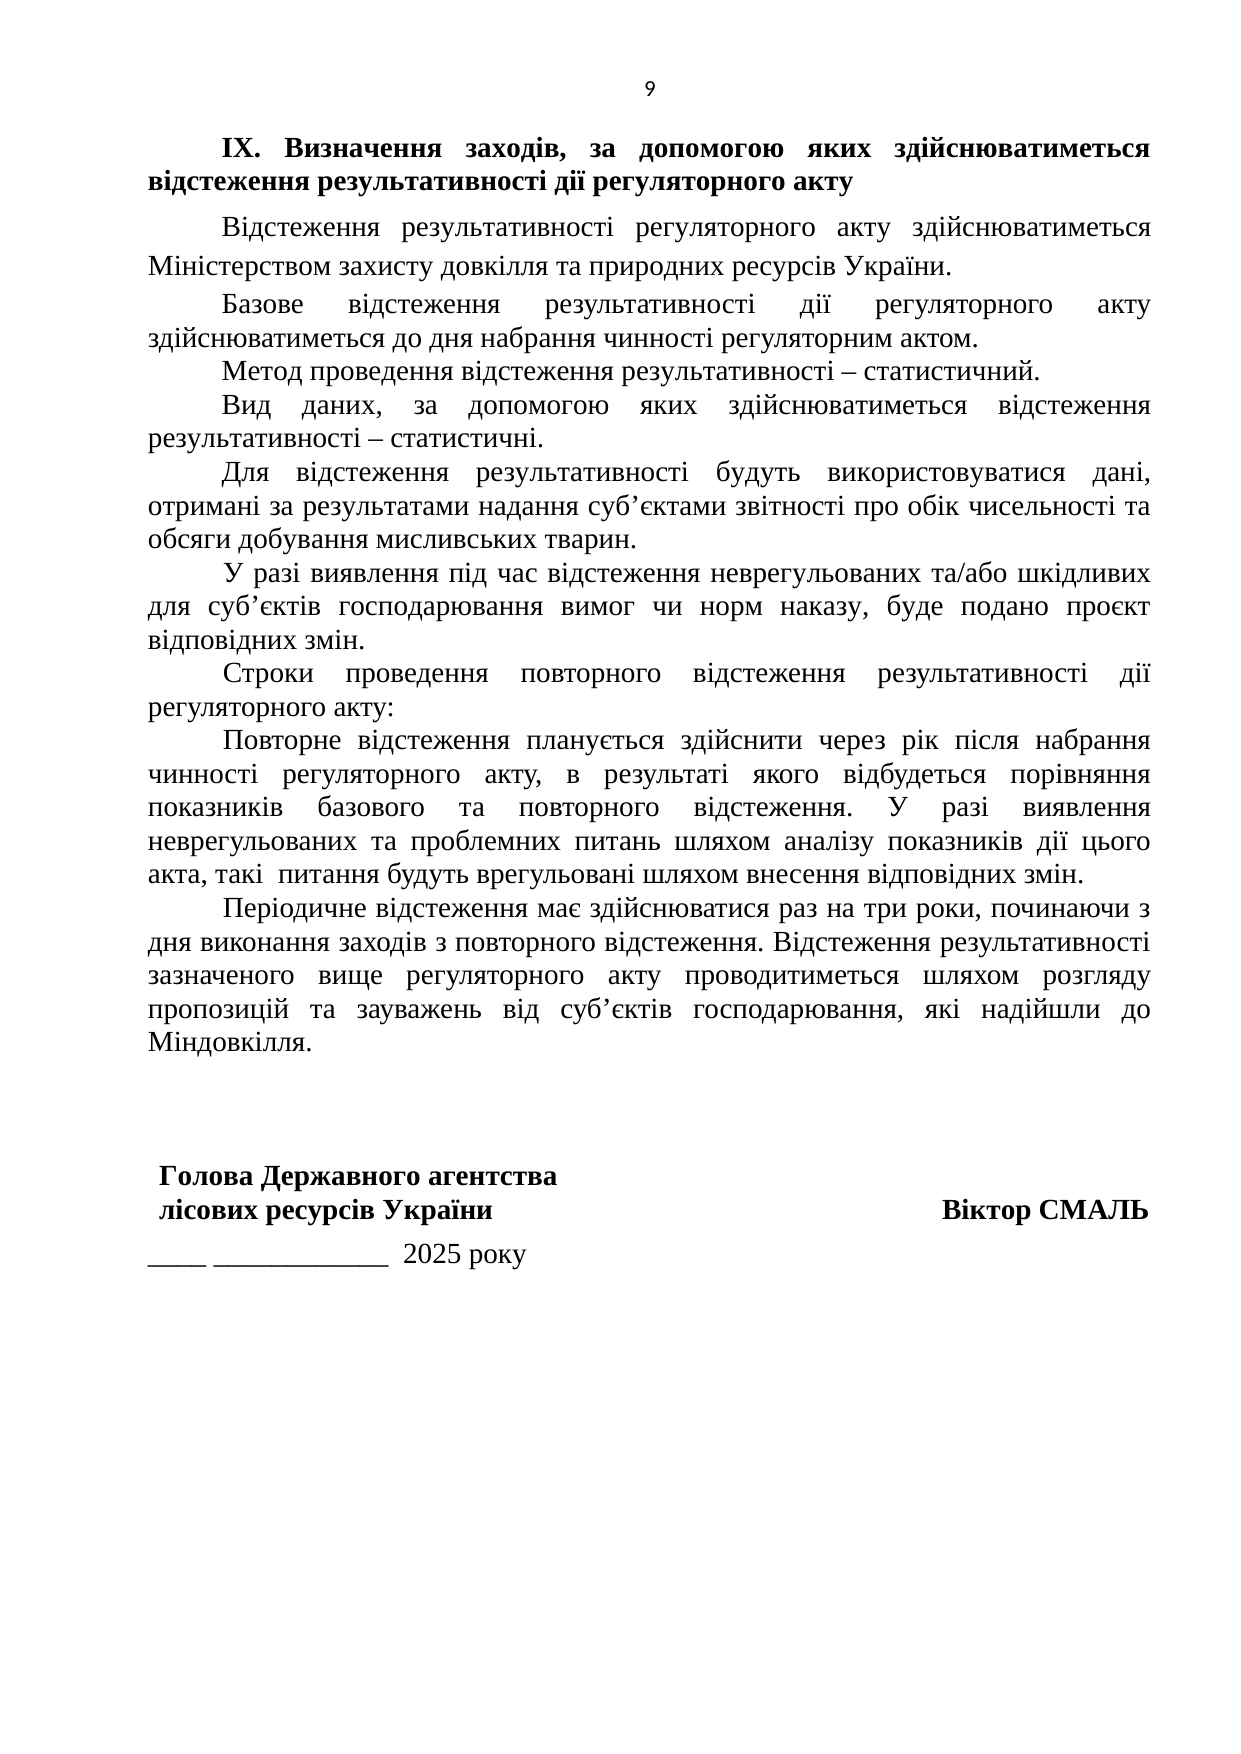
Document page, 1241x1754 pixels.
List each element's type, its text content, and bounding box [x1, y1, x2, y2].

text Повторне відстеження планується здійснити через рік після набрання чинності регуляторного акту, в результаті якого відбудеться порівняння показників базового та повторного відстеження. У разі виявлення неврегульованих та проблемних питань шляхом аналізу показників дії цього акта, такі питання будуть врегульовані шляхом внесення відповідних змін. [148, 722, 1152, 890]
text У разі виявлення під час відстеження неврегульованих та/або шкідливих для суб’єктів господарювання вимог чи норм наказу, буде подано проєкт відповідних змін. [148, 555, 1152, 655]
text Для відстеження результативності будуть використовуватися дані, отримані за результатами надання суб’єктами звітності про обік чисельності та обсяги добування мисливських тварин. [148, 454, 1152, 555]
text Періодичне відстеження має здійснюватися раз на три роки, починаючи з дня виконання заходів з повторного відстеження. Відстеження результативності зазначеного вище регуляторного акту проводитиметься шляхом розгляду пропозицій та зауважень від суб’єктів господарювання, які надійшли до Міндовкілля. [148, 890, 1152, 1058]
text Строки проведення повторного відстеження результативності дії регуляторного акту: [148, 655, 1152, 722]
table_header Віктор СМАЛЬ [595, 1159, 1229, 1236]
text Метод проведення відстеження результативності – статистичний. [148, 353, 1152, 387]
text IX. Визначення заходів, за допомогою яких здійснюватиметься відстеження результативності дії регуляторного акту [148, 130, 1152, 197]
text ____ ____________ 2025 року [148, 1236, 1152, 1270]
table_header Голова Державного агентства лісових ресурсів України [148, 1159, 595, 1236]
text Вид даних, за допомогою яких здійснюватиметься відстеження результативності – статистичні. [148, 387, 1152, 454]
text Відстеження результативності регуляторного акту здійснюватиметься Міністерством захисту довкілля та природних ресурсів України. [148, 209, 1152, 281]
text Базове відстеження результативності дії регуляторного акту здійснюватиметься до дня набрання чинності регуляторним актом. [148, 286, 1152, 353]
